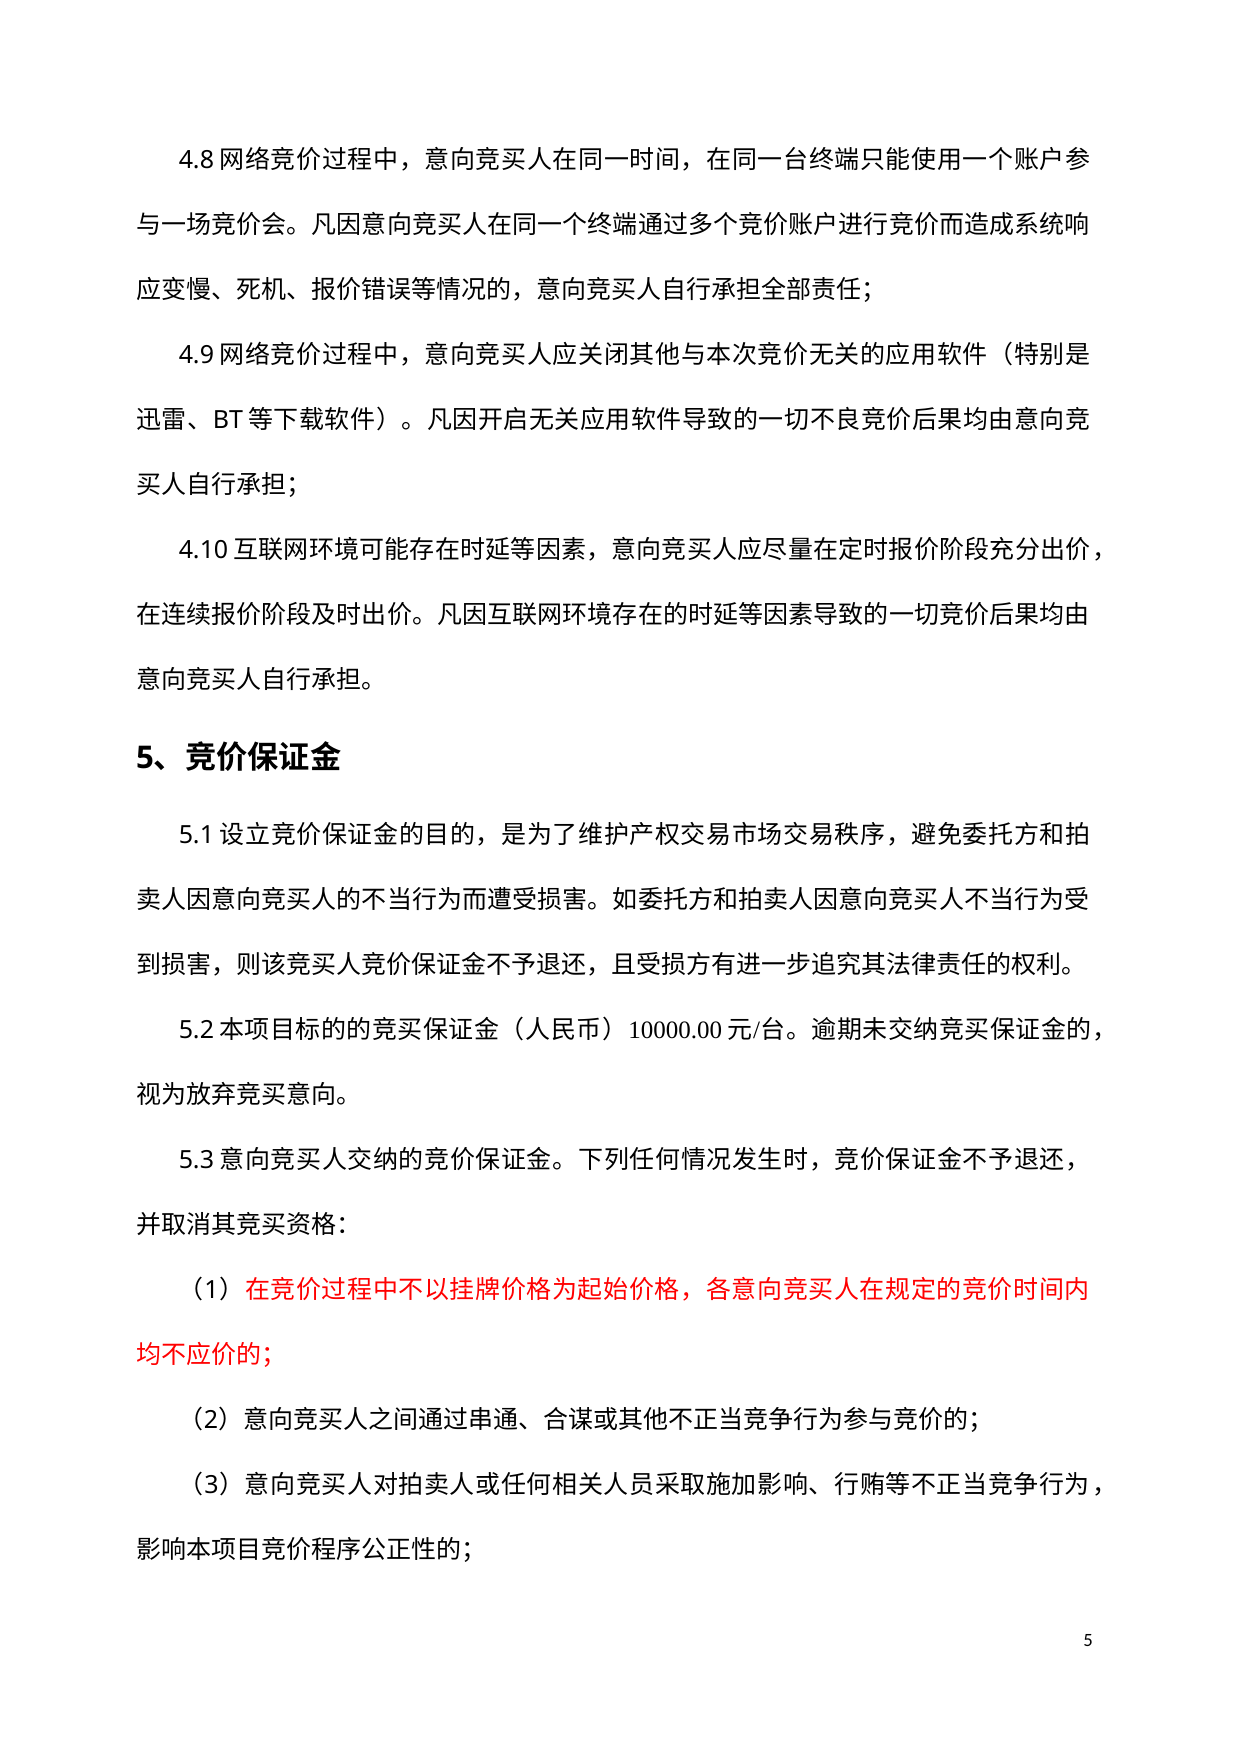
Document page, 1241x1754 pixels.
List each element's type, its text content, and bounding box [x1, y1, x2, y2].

text 5.3意向竞买人交纳的竞价保证金。下列任何情况发生时，竞价保证金不予退还，并取消其竞买资格： [136, 1125, 1093, 1255]
text 4.10互联网环境可能存在时延等因素，意向竞买人应尽量在定时报价阶段充分出价，在连续报价阶段及时出价。凡因互联网环境存在的时延等因素导致的一切竞价后果均由意向竞买人自行承担。 [136, 515, 1093, 710]
text 4.8网络竞价过程中，意向竞买人在同一时间，在同一台终端只能使用一个账户参与一场竞价会。凡因意向竞买人在同一个终端通过多个竞价账户进行竞价而造成系统响应变慢、死机、报价错误等情况的，意向竞买人自行承担全部责任； [136, 125, 1093, 320]
text 5.1设立竞价保证金的目的，是为了维护产权交易市场交易秩序，避免委托方和拍卖人因意向竞买人的不当行为而遭受损害。如委托方和拍卖人因意向竞买人不当行为受到损害，则该竞买人竞价保证金不予退还，且受损方有进一步追究其法律责任的权利。 [136, 800, 1093, 995]
text 5、竞价保证金 [136, 723, 1093, 788]
text （1）在竞价过程中不以挂牌价格为起始价格，各意向竞买人在规定的竞价时间内均不应价的； [136, 1255, 1093, 1385]
text （3）意向竞买人对拍卖人或任何相关人员采取施加影响、行贿等不正当竞争行为，影响本项目竞价程序公正性的； [136, 1450, 1093, 1580]
text 4.9网络竞价过程中，意向竞买人应关闭其他与本次竞价无关的应用软件（特别是迅雷、BT等下载软件）。凡因开启无关应用软件导致的一切不良竞价后果均由意向竞买人自行承担； [136, 320, 1093, 515]
text （2）意向竞买人之间通过串通、合谋或其他不正当竞争行为参与竞价的； [136, 1385, 1093, 1450]
text 5.2本项目标的的竞买保证金（人民币）10000.00元/台。逾期未交纳竞买保证金的，视为放弃竞买意向。 [136, 995, 1093, 1125]
